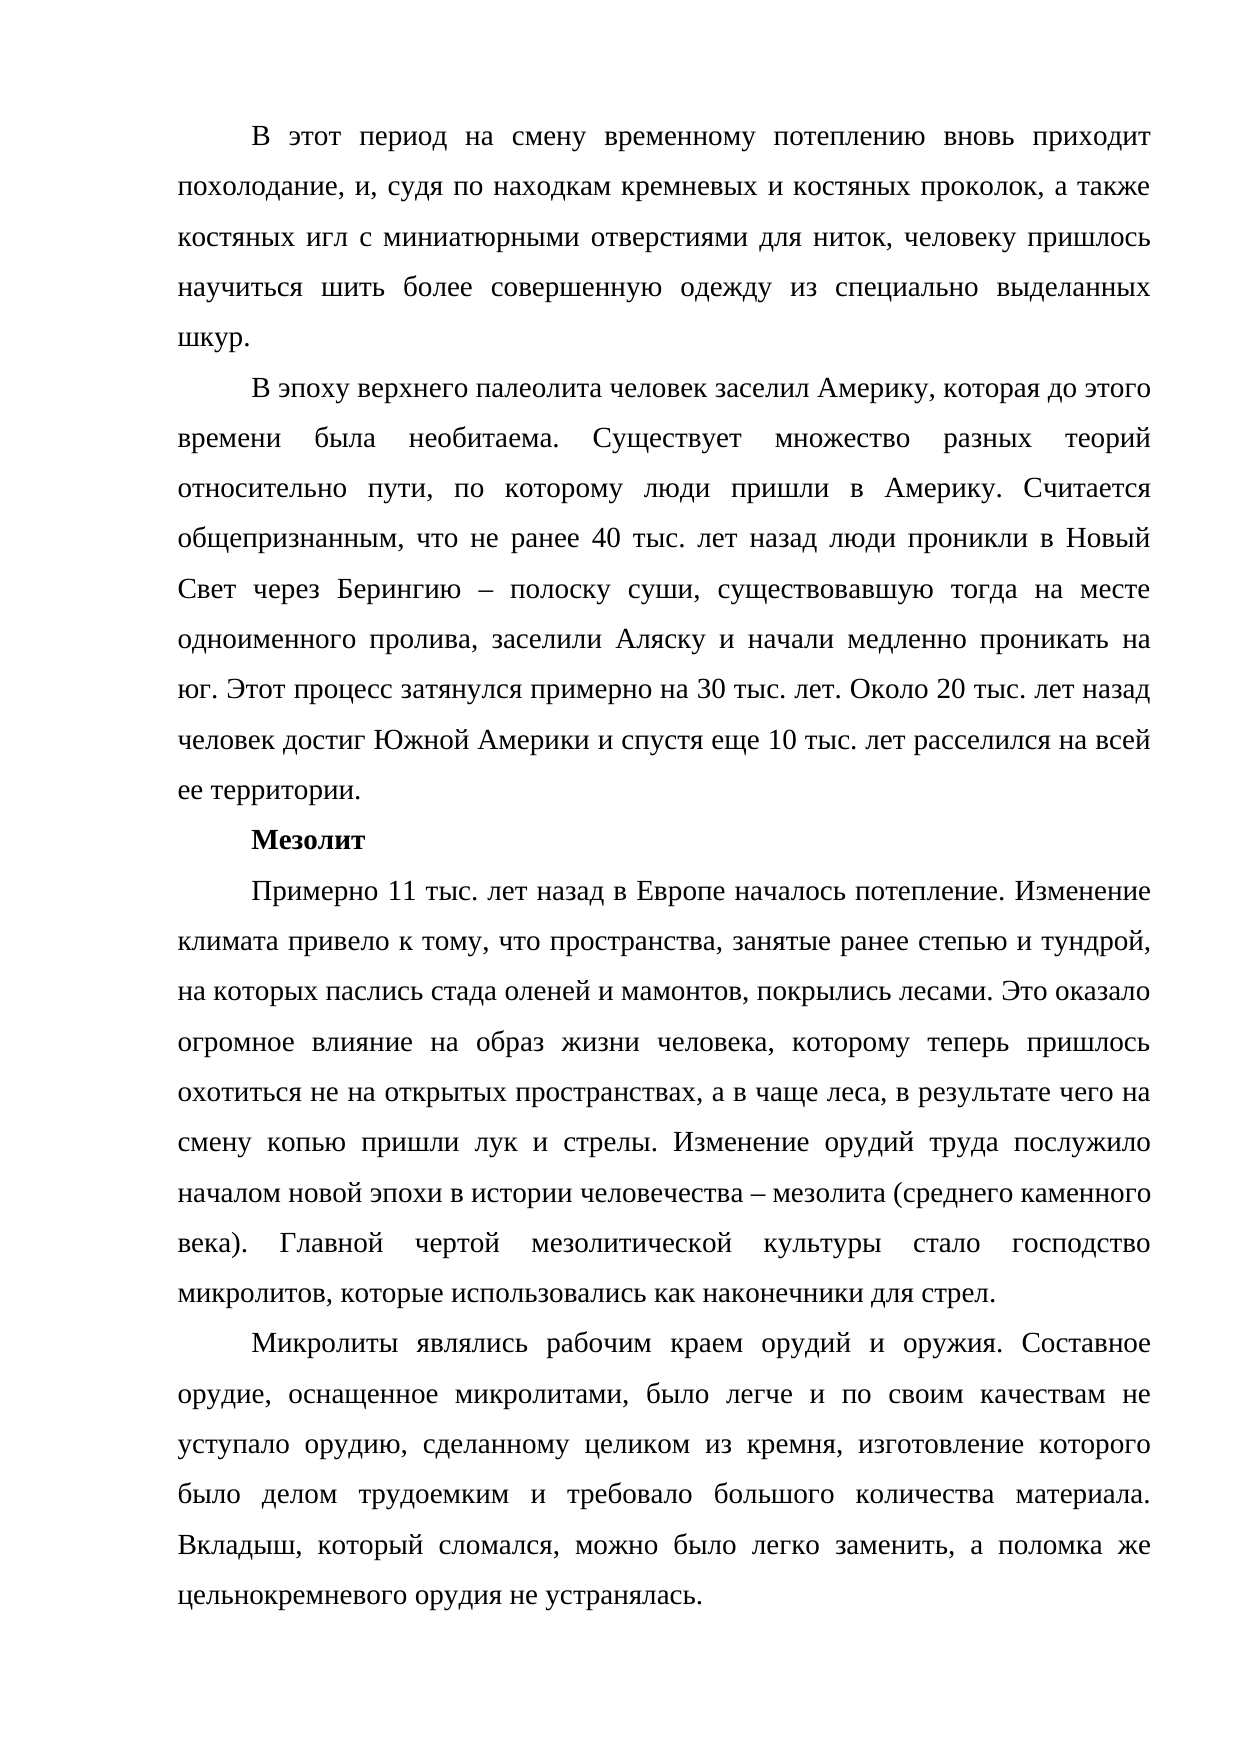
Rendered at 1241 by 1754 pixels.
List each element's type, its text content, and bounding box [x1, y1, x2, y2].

text Мезолит [177, 822, 1152, 856]
text Примерно 11 тыс. лет назад в Европе началось потепление. Изменение климата привело к тому, что пространства, занятые ранее степью и тундрой, на которых паслись стада оленей и мамонтов, покрылись лесами. Это оказало огромное влияние на образ жизни человека, которому теперь пришлось охотиться не на открытых пространствах, а в чаще леса, в результате чего на смену копью пришли лук и стрелы. Изменение орудий труда послужило началом новой эпохи в истории человечества – мезолита (среднего каменного века). Главной чертой мезолитической культуры стало господство микролитов, которые использовались как наконечники для стрел. [177, 873, 1152, 1309]
text В эпоху верхнего палеолита человек заселил Америку, которая до этого времени была необитаема. Существует множество разных теорий относительно пути, по которому люди пришли в Америку. Считается общепризнанным, что не ранее 40 тыс. лет назад люди проникли в Новый Свет через Берингию – полоску суши, существовавшую тогда на месте одноименного пролива, заселили Аляску и начали медленно проникать на юг. Этот процесс затянулся примерно на 30 тыс. лет. Около 20 тыс. лет назад человек достиг Южной Америки и спустя еще 10 тыс. лет расселился на всей ее территории. [177, 370, 1152, 806]
text В этот период на смену временному потеплению вновь приходит похолодание, и, судя по находкам кремневых и костяных проколок, а также костяных игл с миниатюрными отверстиями для ниток, человеку пришлось научиться шить более совершенную одежду из специально выделанных шкур. [177, 118, 1152, 353]
text Микролиты являлись рабочим краем орудий и оружия. Составное орудие, оснащенное микролитами, было легче и по своим качествам не уступало орудию, сделанному целиком из кремня, изготовление которого было делом трудоемким и требовало большого количества материала. Вкладыш, который сломался, можно было легко заменить, а поломка же цельнокремневого орудия не устранялась. [177, 1326, 1152, 1611]
